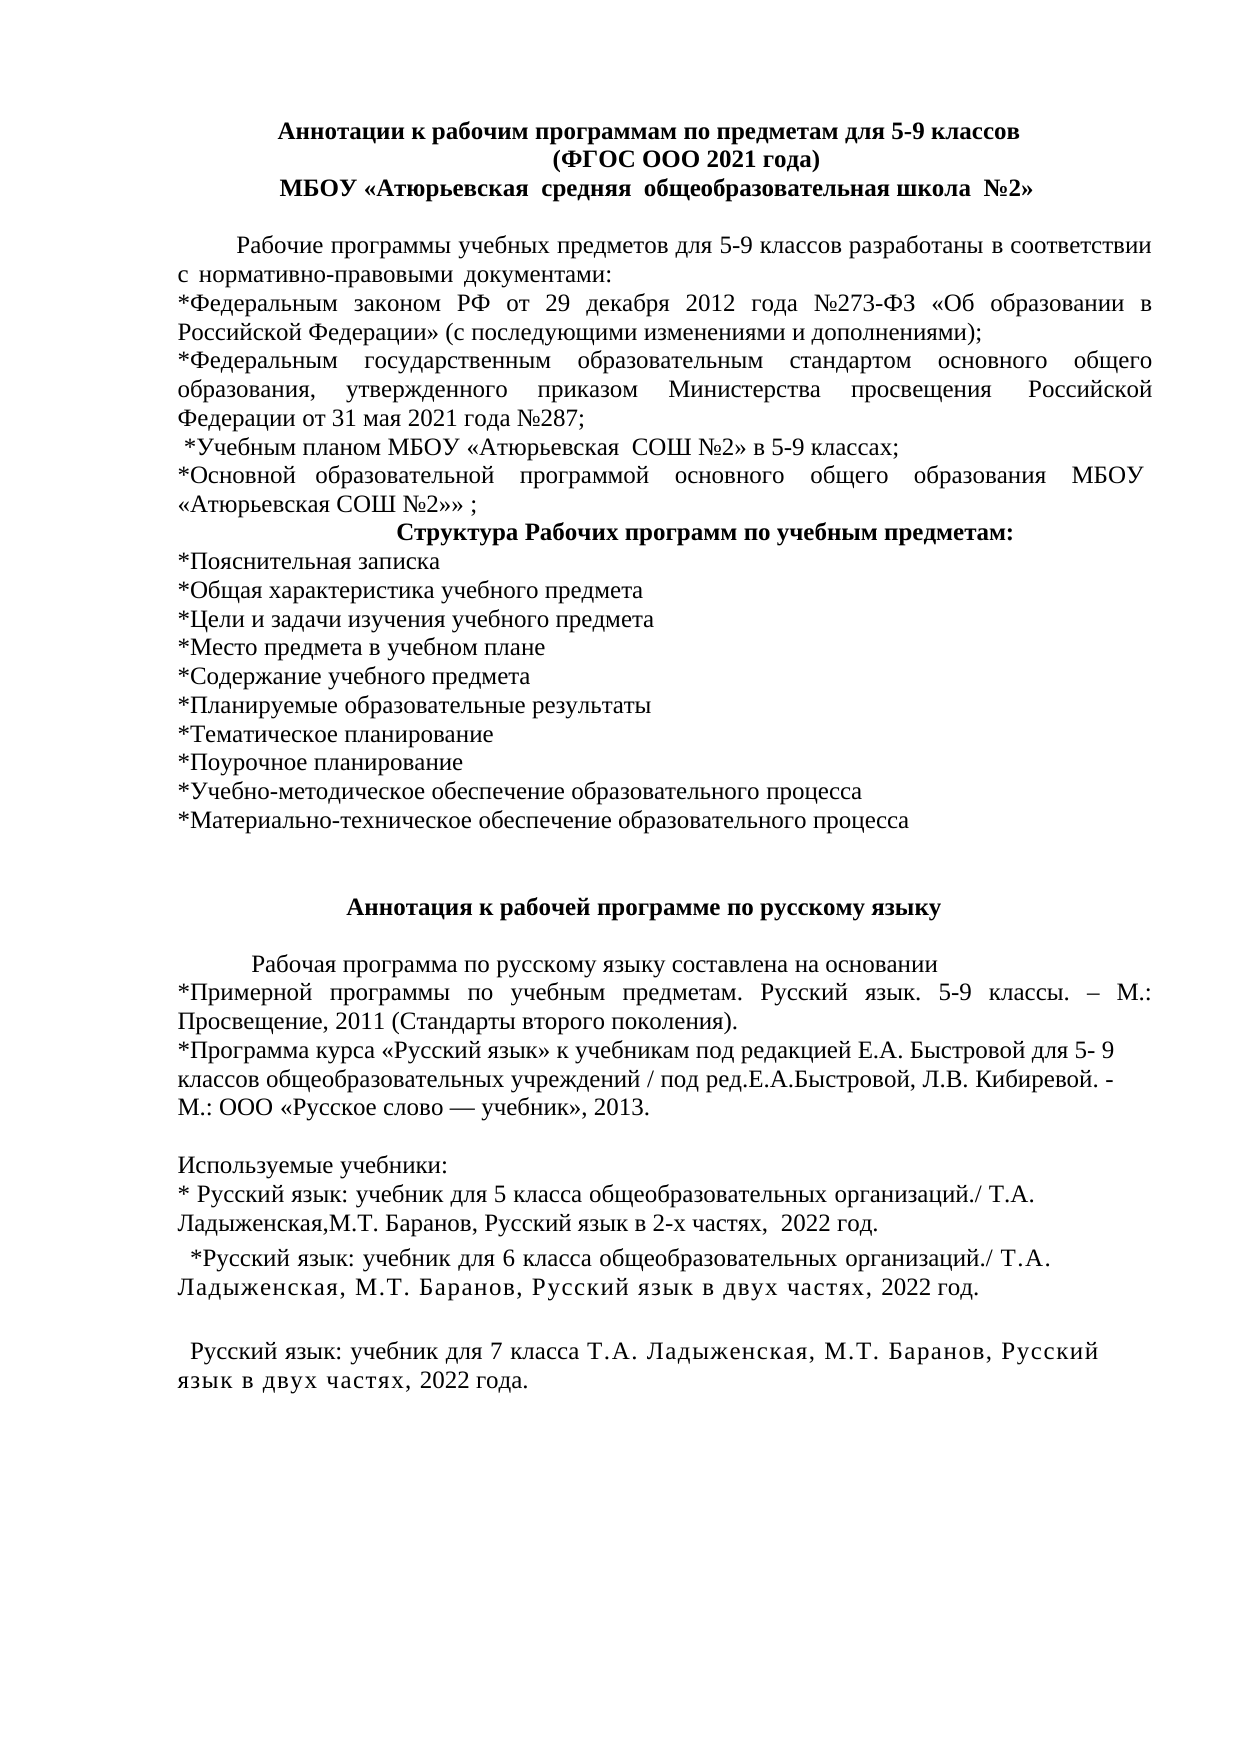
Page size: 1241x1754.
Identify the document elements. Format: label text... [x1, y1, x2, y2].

text *Поурочное планирование [177, 747, 1163, 776]
text *Место предмета в учебном плане [177, 632, 1163, 661]
text *Основной образовательной программой основного общего образования МБОУ [177, 460, 1163, 489]
subtitle Аннотация к рабочей программе по русскому языку [267, 892, 1021, 920]
text Русский язык: учебник для 7 класса Т.А. Ладыженская, М.Т. Баранов, Русский язык в двух частях, 2022 года. [177, 1336, 1163, 1394]
subtitle МБОУ «Атюрьевская средняя общеобразовательная школа №2» [276, 173, 1036, 202]
text Рабочая программа по русскому языку составлена на основании [251, 949, 1163, 977]
text *Пояснительная записка [177, 546, 1163, 575]
text *Содержание учебного предмета [177, 661, 1163, 690]
text (ФГОС ООО 2021 года) [276, 144, 1096, 173]
text *Федеральным государственным образовательным стандартом основного общего образования, утвержденного приказом Министерства просвещения Российской Федерации от 31 мая 2021 года №287; [177, 345, 1152, 432]
text Используемые учебники: [177, 1150, 1163, 1179]
text *Тематическое планирование [177, 719, 1163, 747]
text * Русский язык: учебник для 5 класса общеобразовательных организаций./ Т.А. Ладыженская,М.Т. Баранов, Русский язык в 2-х частях, 2022 год. [177, 1179, 1163, 1236]
text *Цели и задачи изучения учебного предмета [177, 604, 1163, 632]
text *Общая характеристика учебного предмета [177, 575, 1163, 604]
text *Планируемые образовательные результаты [177, 690, 1163, 719]
text *Учебно-методическое обеспечение образовательного процесса [177, 776, 1163, 805]
text *Материально-техническое обеспечение образовательного процесса [177, 805, 1163, 834]
text Рабочие программы учебных предметов для 5-9 классов разработаны в соответствии с нормативно-правовыми документами: [177, 230, 1152, 288]
text *Федеральным законом РФ от 29 декабря 2012 года №273-ФЗ «Об образовании в Российской Федерации» (с последующими изменениями и дополнениями); [177, 288, 1152, 345]
subtitle Структура Рабочих программ по учебным предметам: [396, 518, 1163, 546]
text *Учебным планом МБОУ «Атюрьевская СОШ №2» в 5-9 классах; [183, 432, 1163, 460]
text *Программа курса «Русский язык» к учебникам под редакцией Е.А. Быстровой для 5- 9 классов общеобразовательных учреждений / под ред.Е.А.Быстровой, Л.В. Кибиревой. - М.: ООО «Русское слово — учебник», 2013. [177, 1035, 1115, 1121]
text «Атюрьевская СОШ №2»» ; [177, 489, 1163, 518]
text *Примерной программы по учебным предметам. Русский язык. 5-9 классы. – М.: Просвещение, 2011 (Стандарты второго поколения). [177, 977, 1152, 1035]
text *Русский язык: учебник для 6 класса общеобразовательных организаций./ Т.А. Ладыженская, М.Т. Баранов, Русский язык в двух частях, 2022 год. [177, 1243, 1163, 1301]
subtitle Аннотации к рабочим программам по предметам для 5-9 классов [276, 116, 1021, 144]
